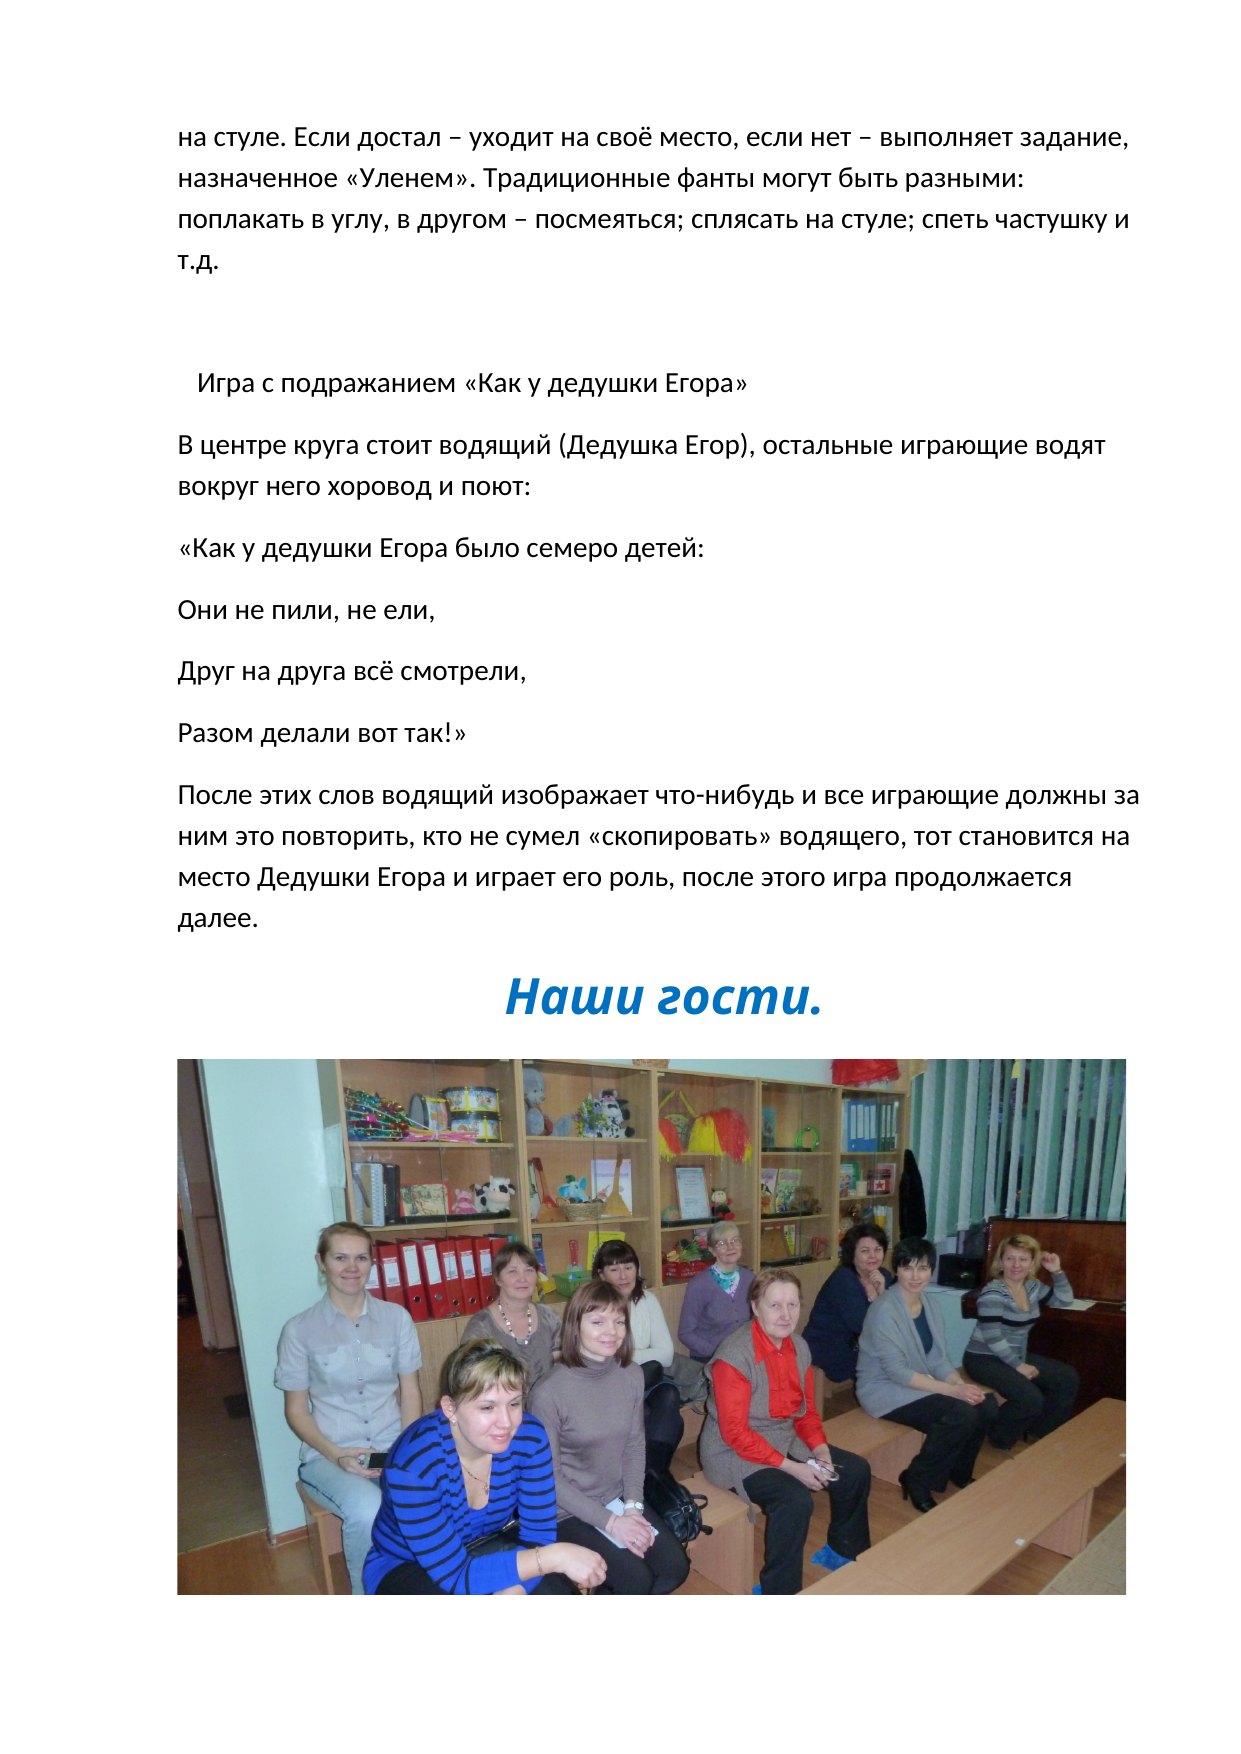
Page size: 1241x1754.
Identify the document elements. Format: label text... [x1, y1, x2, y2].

text Друг на друга всё смотрели, [177, 652, 1152, 688]
text В центре круга стоит водящий (Дедушка Егор), остальные играющие водят вокруг него хоровод и поют: [177, 426, 1152, 503]
text Разом делали вот так!» [177, 714, 1152, 750]
text После этих слов водящий изображает что-нибудь и все играющие должны за ним это повторить, кто не сумел «скопировать» водящего, тот становится на место Дедушки Егора и играет его роль, после этого игра продолжается далее. [177, 776, 1152, 934]
text Наши гости. [177, 961, 1152, 1029]
text Они не пили, не ели, [177, 591, 1152, 626]
text Игра с подражанием «Как у дедушки Егора» [177, 364, 1152, 400]
picture [177, 1059, 1127, 1595]
text «Как у дедушки Егора было семеро детей: [177, 529, 1152, 564]
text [177, 118, 1152, 277]
